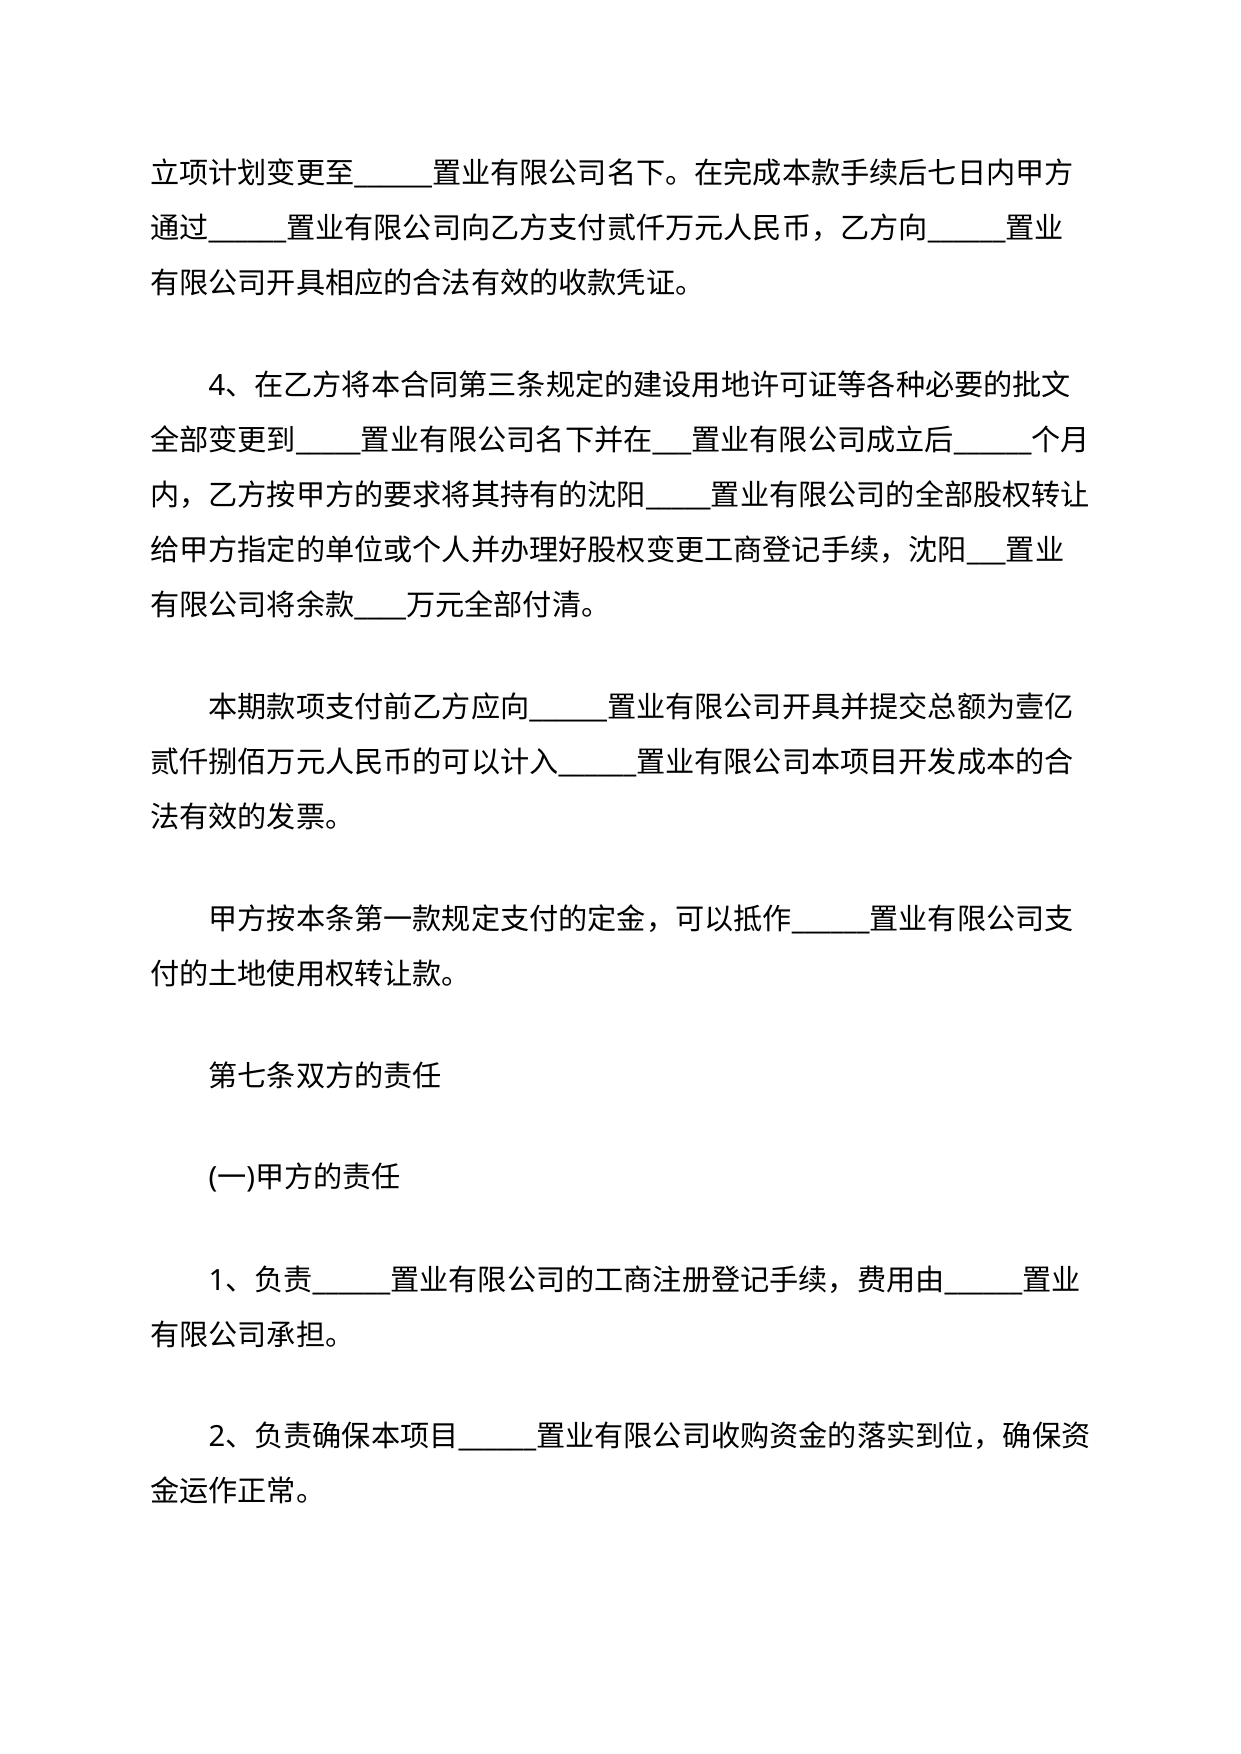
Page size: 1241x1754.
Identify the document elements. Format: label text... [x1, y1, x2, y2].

text 本期款项支付前乙方应向______置业有限公司开具并提交总额为壹亿贰仟捌佰万元人民币的可以计入______置业有限公司本项目开发成本的合法有效的发票。 [150, 684, 1090, 836]
text 第七条双方的责任 [150, 1052, 1090, 1094]
text (一)甲方的责任 [150, 1154, 1090, 1196]
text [150, 150, 1090, 302]
text 甲方按本条第一款规定支付的定金，可以抵作______置业有限公司支付的土地使用权转让款。 [150, 896, 1090, 993]
text 1、负责______置业有限公司的工商注册登记手续，费用由______置业有限公司承担。 [150, 1256, 1090, 1353]
text 4、在乙方将本合同第三条规定的建设用地许可证等各种必要的批文全部变更到_____置业有限公司名下并在___置业有限公司成立后______个月内，乙方按甲方的要求将其持有的沈阳_____置业有限公司的全部股权转让给甲方指定的单位或个人并办理好股权变更工商登记手续，沈阳___置业有限公司将余款____万元全部付清。 [150, 362, 1090, 624]
text 2、负责确保本项目______置业有限公司收购资金的落实到位，确保资金运作正常。 [150, 1413, 1090, 1510]
